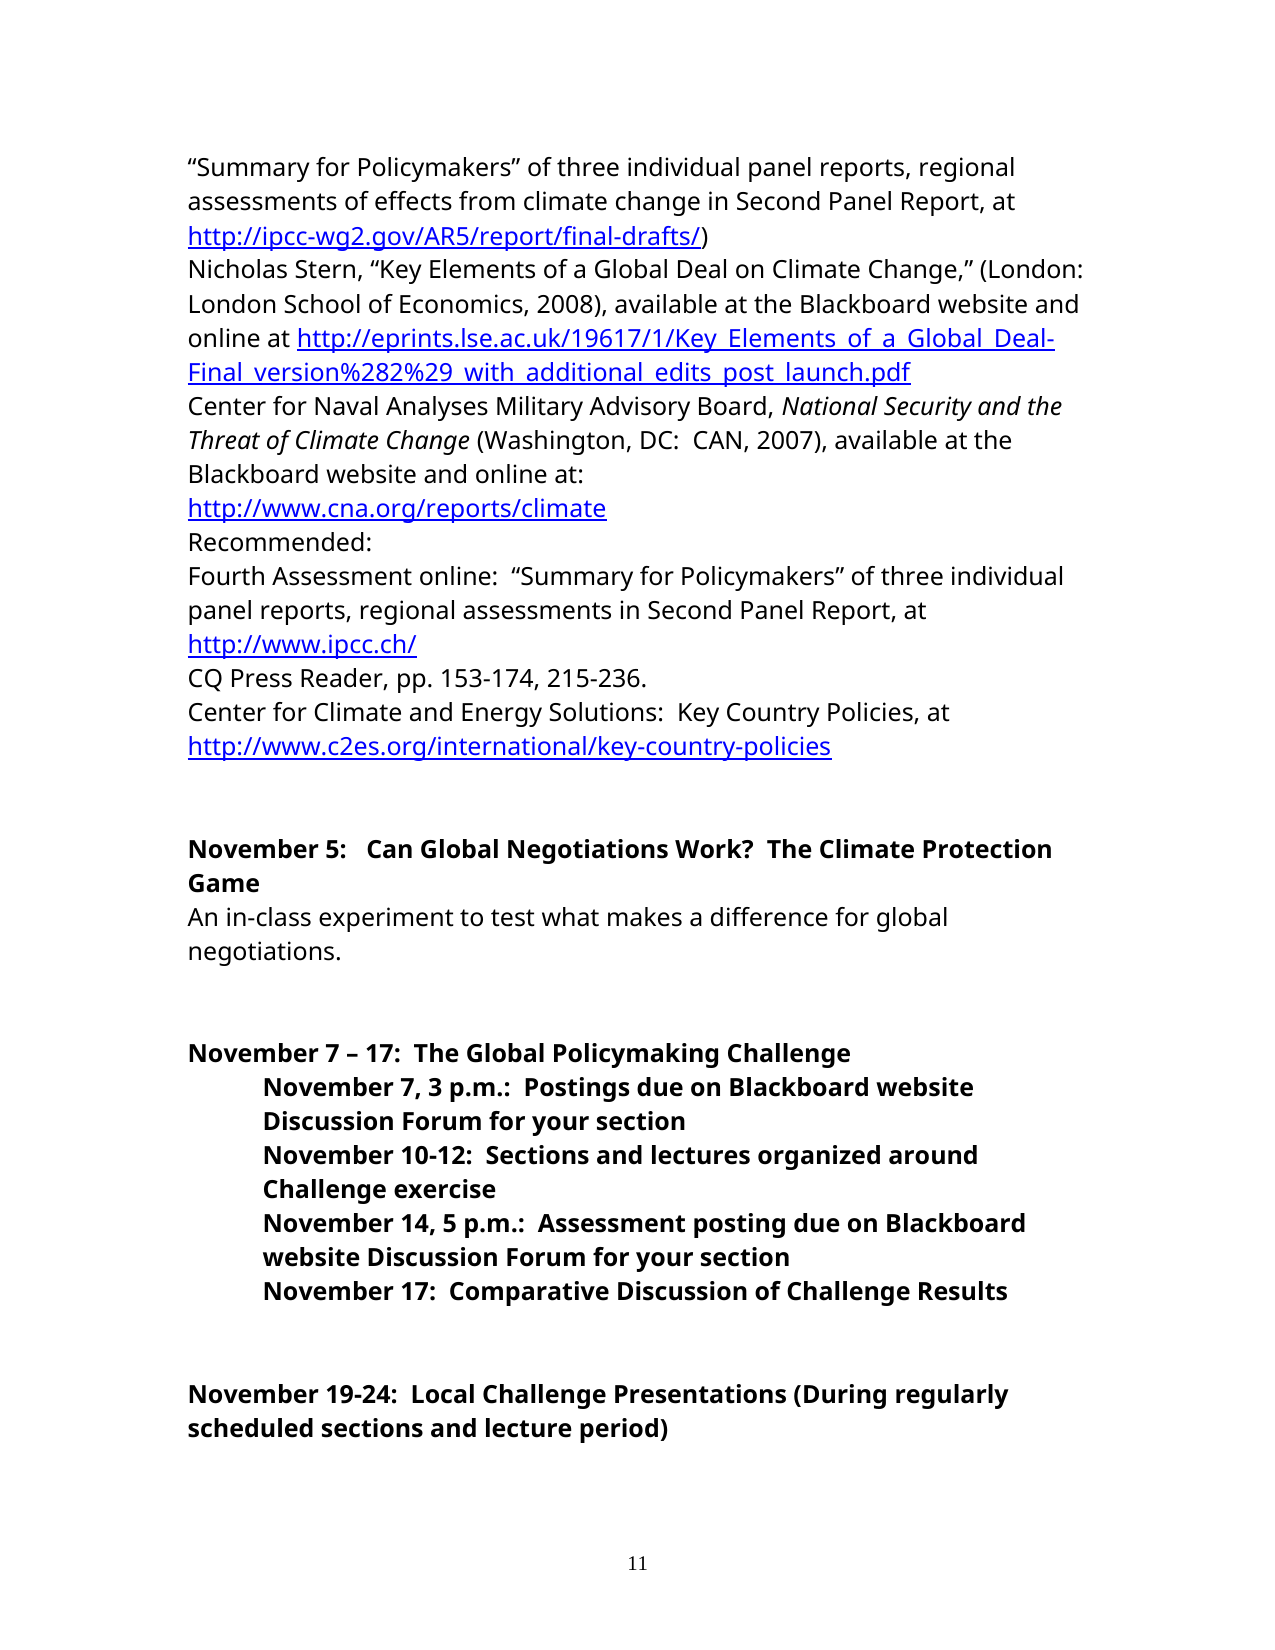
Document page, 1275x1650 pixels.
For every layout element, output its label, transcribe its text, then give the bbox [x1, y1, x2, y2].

text An in-class experiment to test what makes a difference for global negotiations. [187, 899, 1087, 967]
text Recommended: [187, 525, 1087, 559]
text November 14, 5 p.m.: Assessment posting due on Blackboard website Discussion Forum for your section [262, 1206, 1087, 1274]
text November 7, 3 p.m.: Postings due on Blackboard website Discussion Forum for your section [262, 1070, 1087, 1138]
text Nicholas Stern, “Key Elements of a Global Deal on Climate Change,” (London: London School of Economics, 2008), available at the Blackboard website and online at http://eprints.lse.ac.uk/19617/1/Key_Elements_of_a_Global_Deal-Final_version%282%29_with_additional_edits_post_launch.pdf [187, 252, 1087, 388]
text November 19-24: Local Challenge Presentations (During regularly scheduled sections and lecture period) [187, 1376, 1087, 1444]
text Center for Climate and Energy Solutions: Key Country Policies, at http://www.c2es.org/international/key-country-policies [187, 695, 1087, 763]
text November 5: Can Global Negotiations Work? The Climate Protection Game [187, 831, 1087, 899]
text November 17: Comparative Discussion of Challenge Results [262, 1274, 1087, 1308]
text http://www.cna.org/reports/climate [187, 491, 1087, 525]
text Fourth Assessment online: “Summary for Policymakers” of three individual panel reports, regional assessments in Second Panel Report, at http://www.ipcc.ch/ [187, 559, 1087, 661]
text Center for Naval Analyses Military Advisory Board, National Security and the Threat of Climate Change (Washington, DC: CAN, 2007), available at the Blackboard website and online at: [187, 388, 1087, 491]
text November 10-12: Sections and lectures organized around Challenge exercise [262, 1138, 1087, 1206]
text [187, 150, 1087, 252]
text November 7 – 17: The Global Policymaking Challenge [187, 1036, 1087, 1070]
text CQ Press Reader, pp. 153-174, 215-236. [187, 661, 1087, 695]
